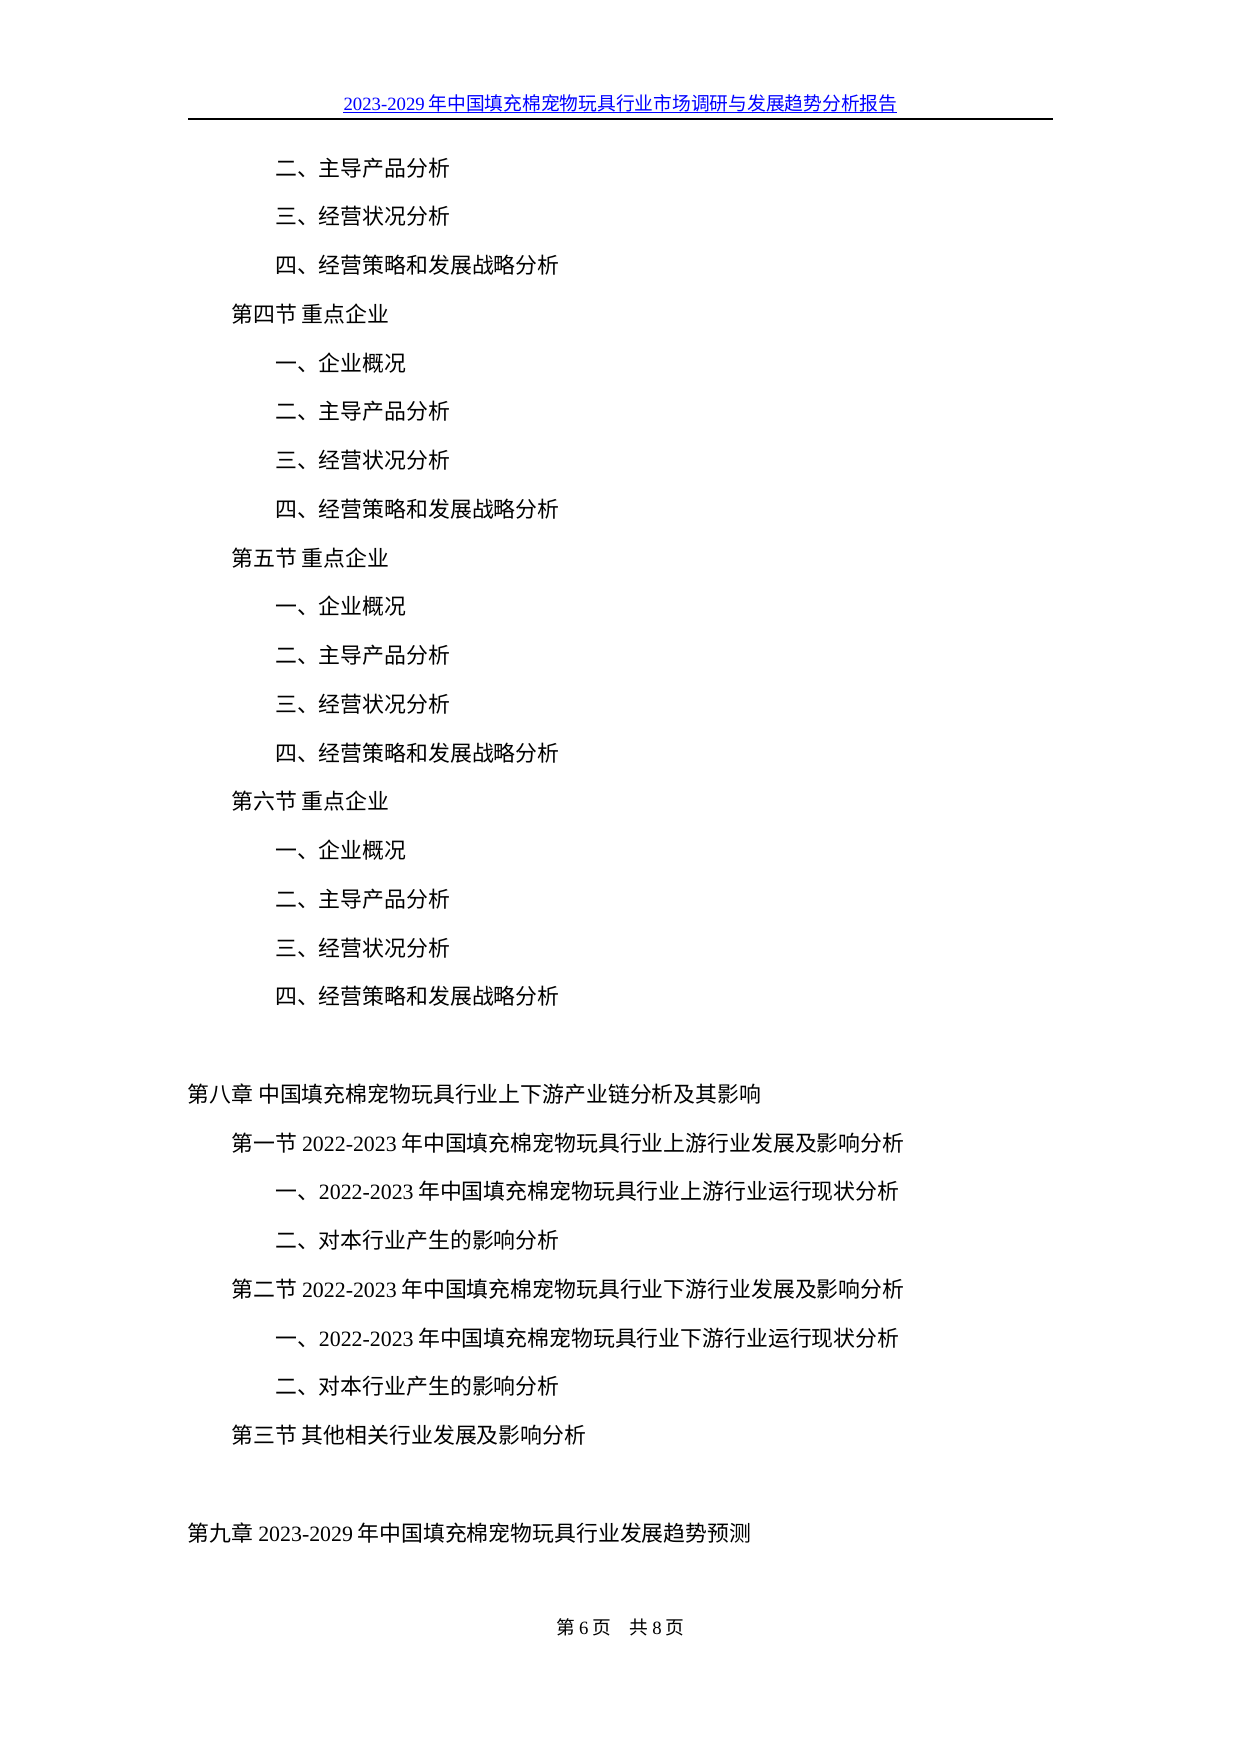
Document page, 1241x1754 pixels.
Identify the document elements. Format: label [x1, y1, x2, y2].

text [187, 150, 1053, 1548]
